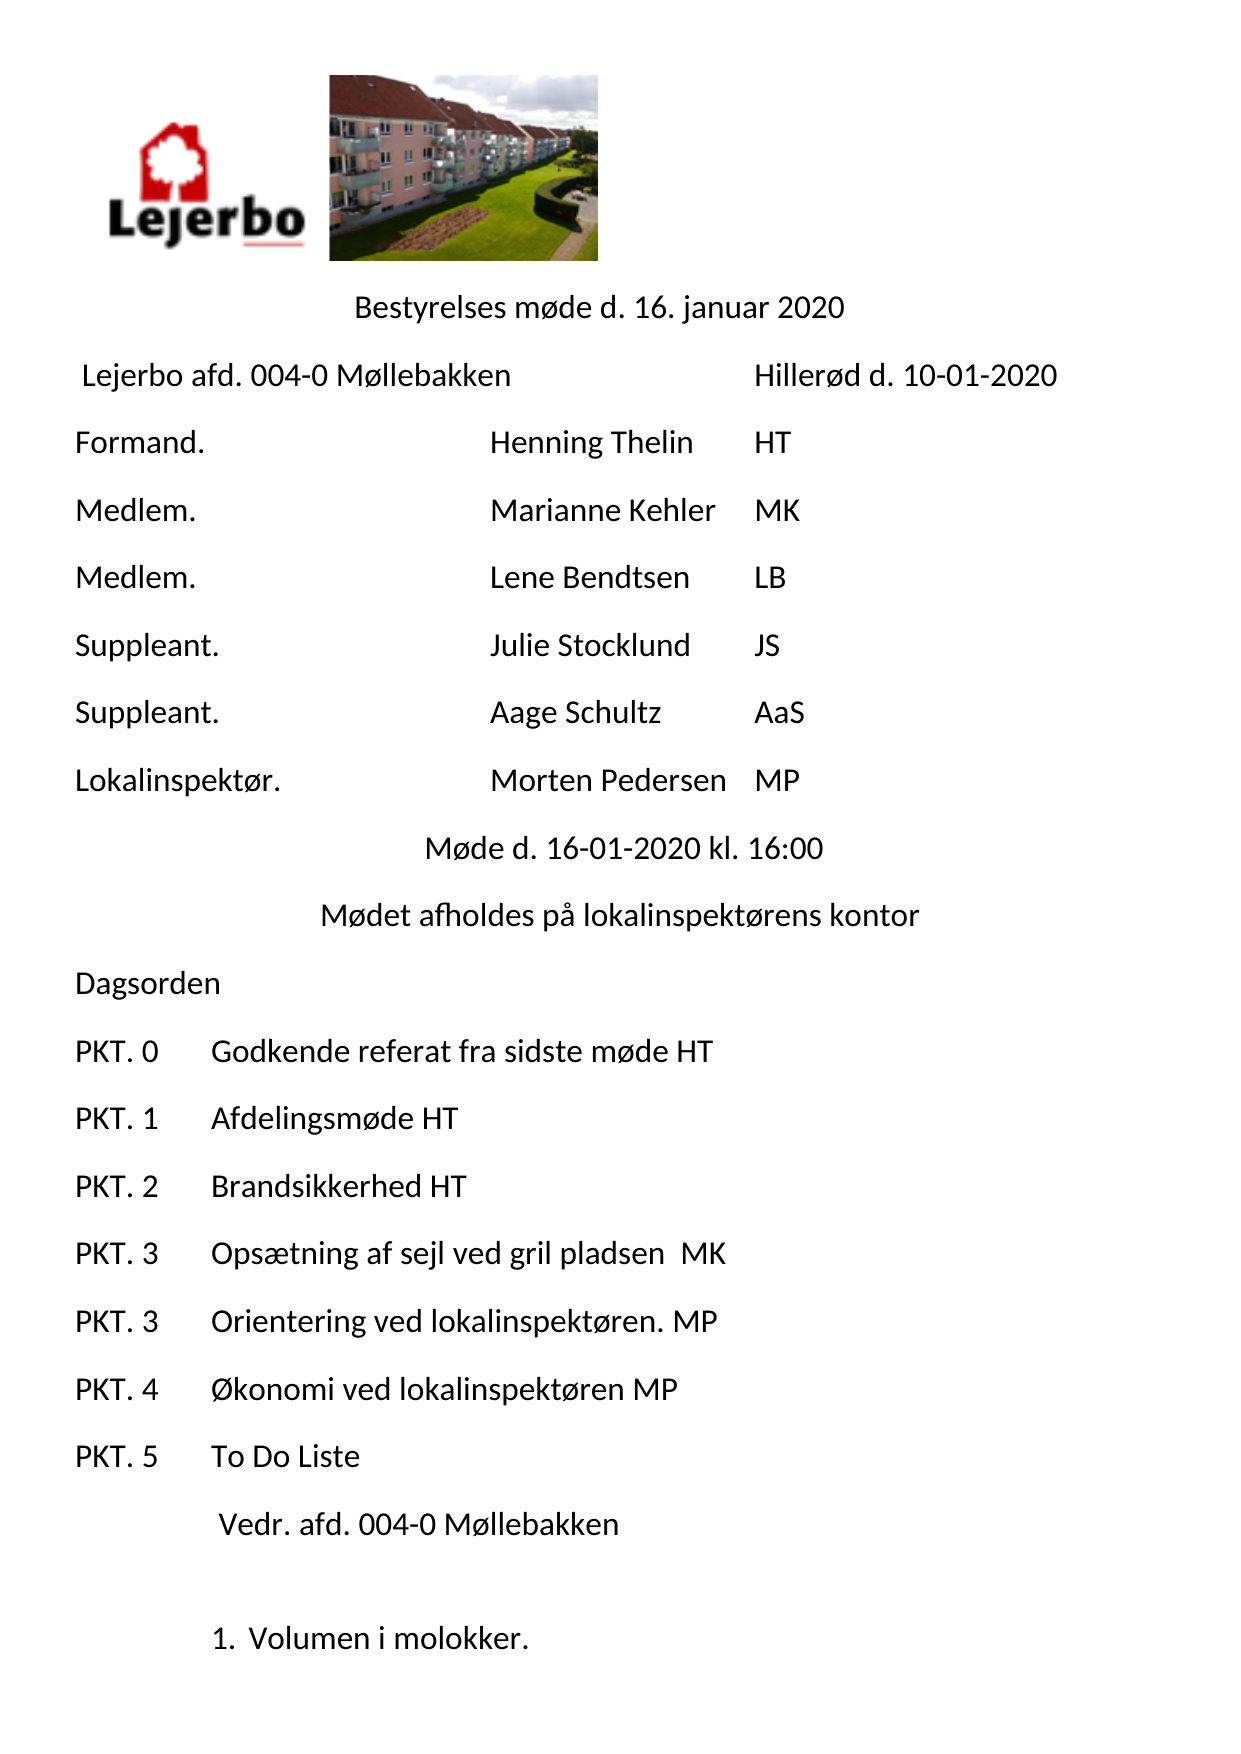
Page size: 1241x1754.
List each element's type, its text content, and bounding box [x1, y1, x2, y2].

text Lokalinspektør. Morten Pedersen MP [75, 759, 1165, 800]
text Formand. Henning Thelin HT [75, 421, 1165, 462]
text Medlem. Marianne Kehler MK [75, 489, 1165, 529]
text Suppleant. Julie Stocklund JS [75, 624, 1165, 665]
text PKT. 4 Økonomi ved lokalinspektøren MP [75, 1368, 1165, 1408]
text PKT. 0 Godkende referat fra sidste møde HT [75, 1029, 1165, 1070]
text Møde d. 16-01-2020 kl. 16:00 [75, 827, 1165, 867]
text PKT. 5 To Do Liste [75, 1435, 1165, 1476]
list Volumen i molokker. [211, 1617, 1165, 1658]
text PKT. 3 Opsætning af sejl ved gril pladsen MK [75, 1232, 1165, 1273]
text PKT. 1 Afdelingsmøde HT [75, 1097, 1165, 1138]
text PKT. 3 Orientering ved lokalinspektøren. MP [75, 1300, 1165, 1341]
text Bestyrelses møde d. 16. januar 2020 [211, 286, 1165, 327]
picture [75, 75, 598, 261]
text Suppleant. Aage Schultz AaS [75, 692, 1165, 732]
text PKT. 2 Brandsikkerhed HT [75, 1165, 1165, 1206]
text Medlem. Lene Bendtsen LB [75, 556, 1165, 597]
text Lejerbo afd. 004-0 Møllebakken Hillerød d. 10-01-2020 [75, 353, 1165, 394]
text Dagsorden [75, 962, 1165, 1003]
text Mødet afholdes på lokalinspektørens kontor [75, 894, 1165, 935]
text Vedr. afd. 004-0 Møllebakken [75, 1503, 1165, 1543]
